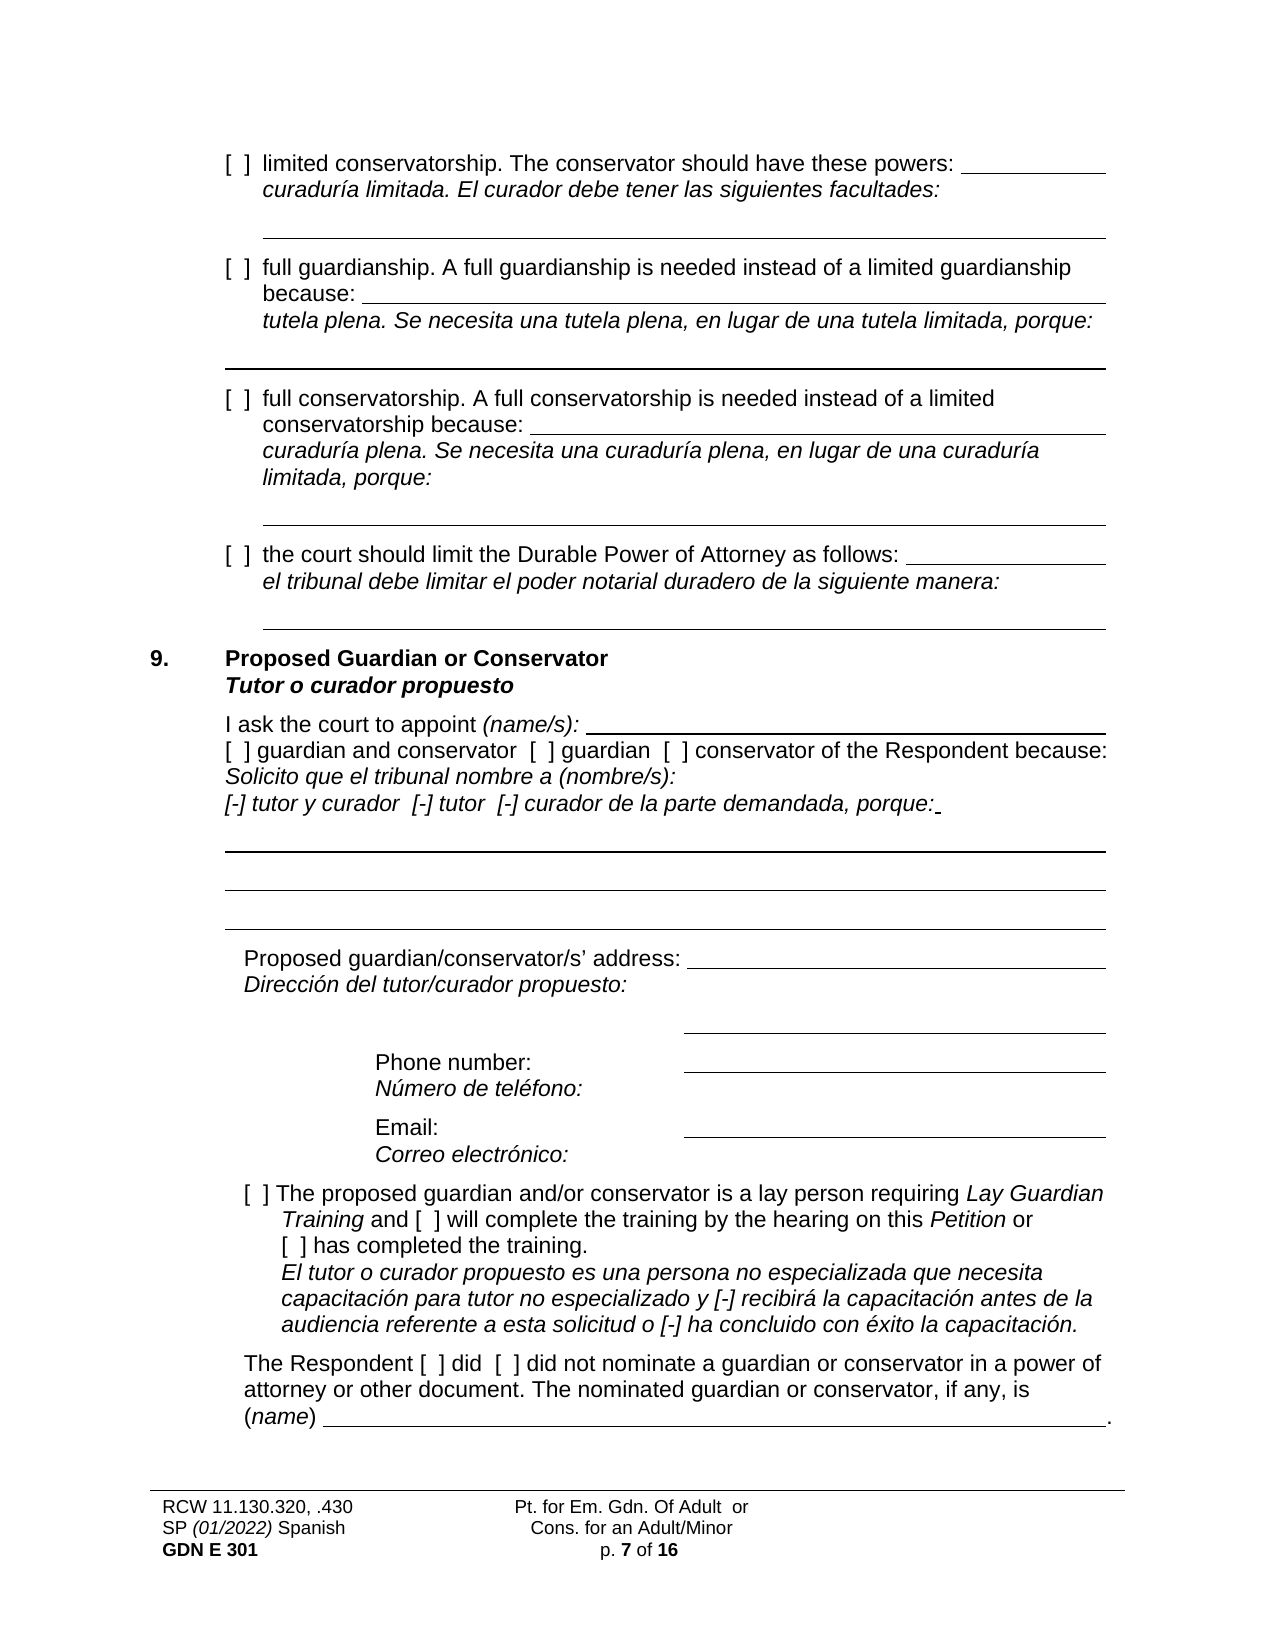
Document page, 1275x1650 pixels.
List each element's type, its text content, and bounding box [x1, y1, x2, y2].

text Solicito que el tribunal nombre a (nombre/s): [-] tutor y curador [-] tutor [-] curador de la parte demandada, porque: [225, 763, 1125, 816]
text El tutor o curador propuesto es una persona no especializada que necesita capacitación para tutor no especializado y [-] recibirá la capacitación antes de la audiencia referente a esta solicitud o [-] ha concluido con éxito la capacitación. [244, 1258, 1125, 1338]
text [ ] full guardianship. A full guardianship is needed instead of a limited guardianship because: [225, 254, 1125, 307]
text [ ] full conservatorship. A full conservatorship is needed instead of a limited conservatorship because: [225, 384, 1125, 437]
text [ ] The proposed guardian and/or conservator is a lay person requiring Lay Guardian Training and [ ] will complete the training by the hearing on this Petition or [ ] has completed the training. [244, 1179, 1125, 1258]
text I ask the court to appoint (name/s): [ ] guardian and conservator [ ] guardian [ ] conservator of the Respondent because: [225, 711, 1125, 763]
text Dirección del tutor/curador propuesto: [244, 971, 1125, 998]
text curaduría limitada. El curador debe tener las siguientes facultades: [225, 176, 1125, 203]
text el tribunal debe limitar el poder notarial duradero de la siguiente manera: [225, 568, 1125, 594]
text The Respondent [ ] did [ ] did not nominate a guardian or conservator in a power of attorney or other document. The nominated guardian or conservator, if any, is (name) . [244, 1350, 1125, 1429]
text 9. Proposed Guardian or Conservator [150, 645, 1125, 672]
text [ ] limited conservatorship. The conservator should have these powers: [225, 150, 1125, 176]
text Número de teléfono: [375, 1075, 1125, 1102]
text [ ] the court should limit the Durable Power of Attorney as follows: [225, 541, 1125, 568]
text curaduría plena. Se necesita una curaduría plena, en lugar de una curaduría limitada, porque: [225, 437, 1125, 490]
text Correo electrónico: [375, 1141, 1125, 1167]
text Proposed guardian/conservator/s’ address: [244, 945, 1125, 971]
text tutela plena. Se necesita una tutela plena, en lugar de una tutela limitada, porque: [225, 307, 1125, 333]
text Email: [375, 1114, 1125, 1141]
text Tutor o curador propuesto [150, 672, 1125, 698]
text Phone number: [375, 1049, 1125, 1075]
